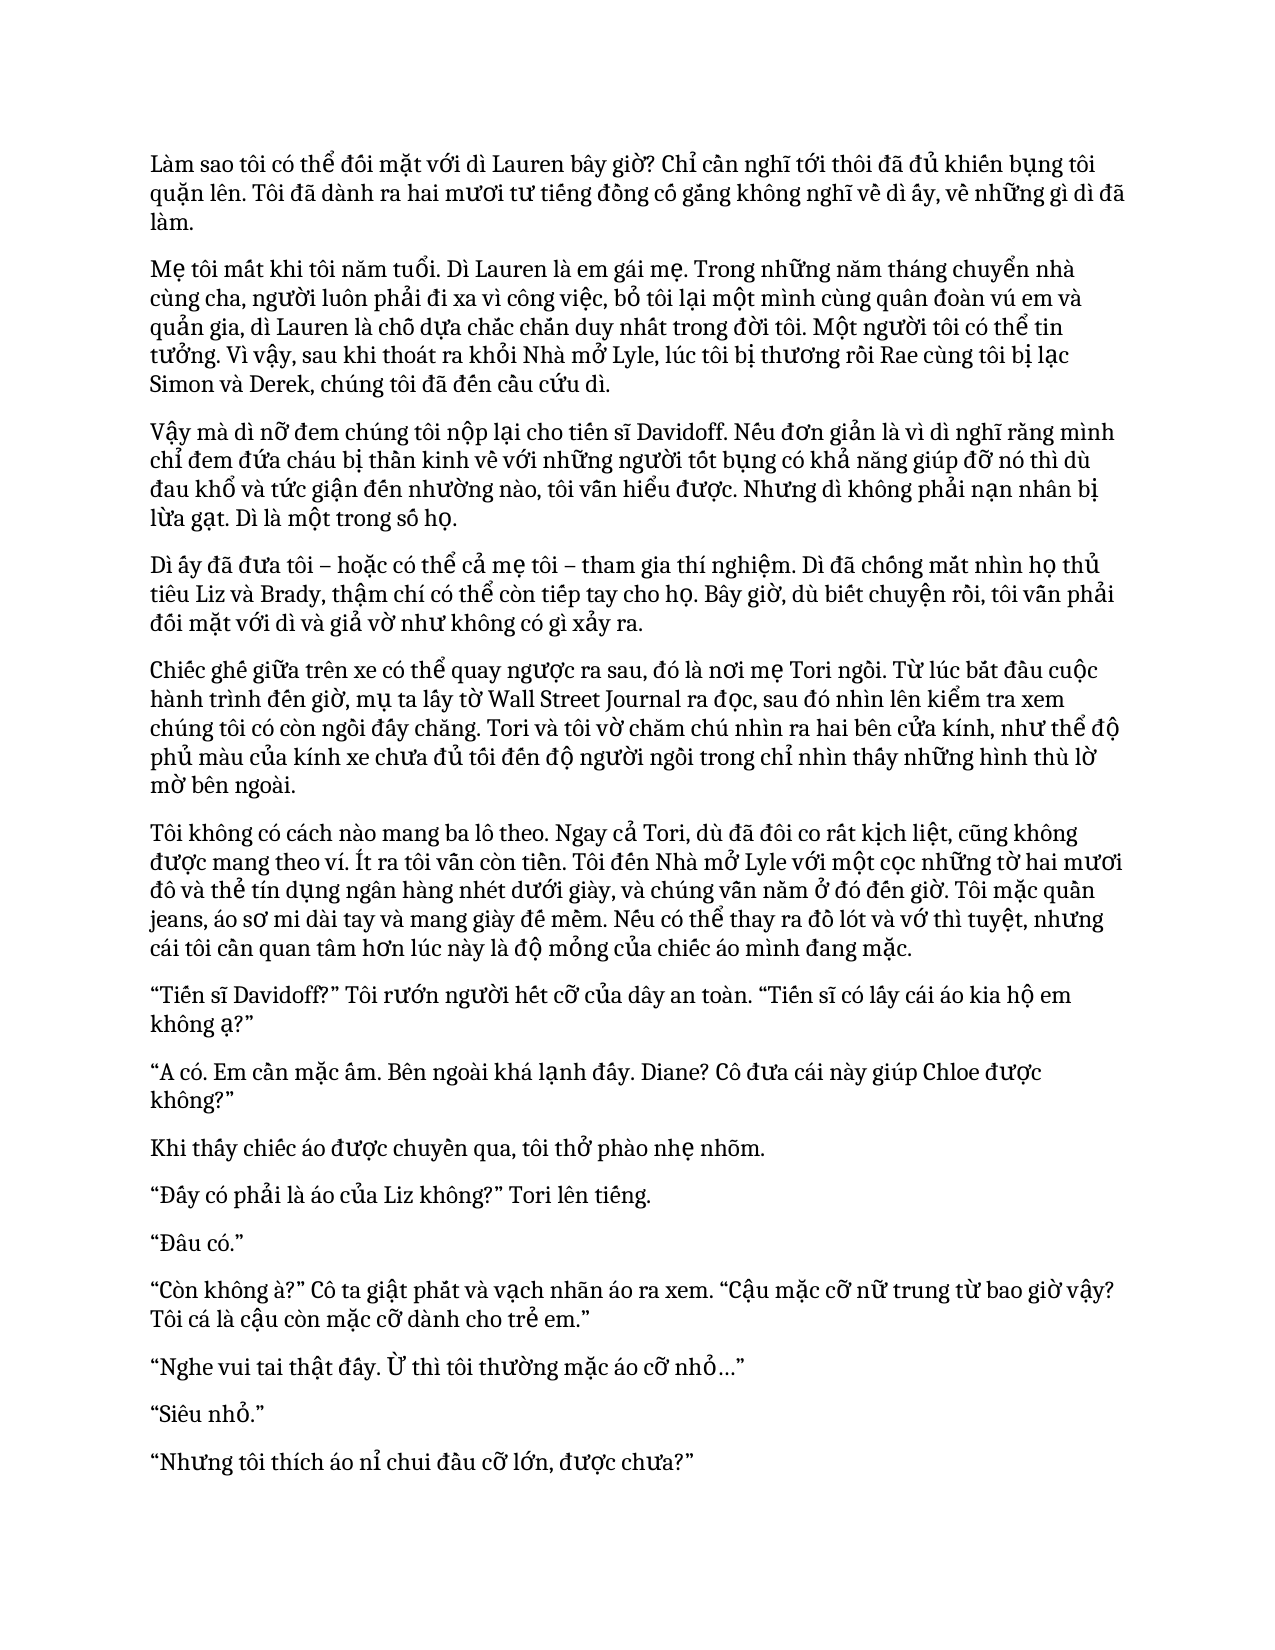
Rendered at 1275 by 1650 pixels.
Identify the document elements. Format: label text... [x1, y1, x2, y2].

text Khi thấy chiếc áo được chuyền qua, tôi thở phào nhẹ nhõm. [150, 1134, 1125, 1162]
text “Nghe vui tai thật đấy. Ừ thì tôi thường mặc áo cỡ nhỏ…” [150, 1352, 1125, 1381]
text “Còn không à?” Cô ta giật phắt và vạch nhãn áo ra xem. “Cậu mặc cỡ nữ trung từ bao giờ vậy? Tôi cá là cậu còn mặc cỡ dành cho trẻ em.” [150, 1276, 1125, 1334]
text Chiếc ghế giữa trên xe có thể quay ngược ra sau, đó là nơi mẹ Tori ngồi. Từ lúc bắt đầu cuộc hành trình đến giờ, mụ ta lấy tờ Wall Street Journal ra đọc, sau đó nhìn lên kiểm tra xem chúng tôi có còn ngồi đấy chăng. Tori và tôi vờ chăm chú nhìn ra hai bên cửa kính, như thể độ phủ màu của kính xe chưa đủ tối đến độ người ngồi trong chỉ nhìn thấy những hình thù lờ mờ bên ngoài. [150, 656, 1125, 800]
text Vậy mà dì nỡ đem chúng tôi nộp lại cho tiến sĩ Davidoff. Nếu đơn giản là vì dì nghĩ rằng mình chỉ đem đứa cháu bị thần kinh về với những người tốt bụng có khả năng giúp đỡ nó thì dù đau khổ và tức giận đến nhường nào, tôi vẫn hiểu được. Nhưng dì không phải nạn nhân bị lừa gạt. Dì là một trong số họ. [150, 417, 1125, 532]
text Mẹ tôi mất khi tôi năm tuổi. Dì Lauren là em gái mẹ. Trong những năm tháng chuyển nhà cùng cha, người luôn phải đi xa vì công việc, bỏ tôi lại một mình cùng quân đoàn vú em và quản gia, dì Lauren là chỗ dựa chắc chắn duy nhất trong đời tôi. Một người tôi có thể tin tưởng. Vì vậy, sau khi thoát ra khỏi Nhà mở Lyle, lúc tôi bị thương rồi Rae cùng tôi bị lạc Simon và Derek, chúng tôi đã đến cầu cứu dì. [150, 255, 1125, 399]
text Làm sao tôi có thể đối mặt với dì Lauren bây giờ? Chỉ cần nghĩ tới thôi đã đủ khiến bụng tôi quặn lên. Tôi đã dành ra hai mươi tư tiếng đồng cố gắng không nghĩ về dì ấy, về những gì dì đã làm. [150, 150, 1125, 236]
text Tôi không có cách nào mang ba lô theo. Ngay cả Tori, dù đã đôi co rất kịch liệt, cũng không được mang theo ví. Ít ra tôi vẫn còn tiền. Tôi đến Nhà mở Lyle với một cọc những tờ hai mươi đô và thẻ tín dụng ngân hàng nhét dưới giày, và chúng vẫn nằm ở đó đến giờ. Tôi mặc quần jeans, áo sơ mi dài tay và mang giày đế mềm. Nếu có thể thay ra đồ lót và vớ thì tuyệt, nhưng cái tôi cần quan tâm hơn lúc này là độ mỏng của chiếc áo mình đang mặc. [150, 819, 1125, 962]
text “A có. Em cần mặc ấm. Bên ngoài khá lạnh đấy. Diane? Cô đưa cái này giúp Chloe được không?” [150, 1057, 1125, 1115]
text “Đâu có.” [150, 1229, 1125, 1257]
text “Nhưng tôi thích áo nỉ chui đầu cỡ lớn, được chưa?” [150, 1447, 1125, 1476]
text “Tiến sĩ Davidoff?” Tôi rướn người hết cỡ của dây an toàn. “Tiến sĩ có lấy cái áo kia hộ em không ạ?” [150, 981, 1125, 1039]
text “Đấy có phải là áo của Liz không?” Tori lên tiếng. [150, 1181, 1125, 1210]
text “Siêu nhỏ.” [150, 1400, 1125, 1429]
text Dì ấy đã đưa tôi – hoặc có thể cả mẹ tôi – tham gia thí nghiệm. Dì đã chống mắt nhìn họ thủ tiêu Liz và Brady, thậm chí có thể còn tiếp tay cho họ. Bây giờ, dù biết chuyện rồi, tôi vẫn phải đối mặt với dì và giả vờ như không có gì xảy ra. [150, 551, 1125, 637]
